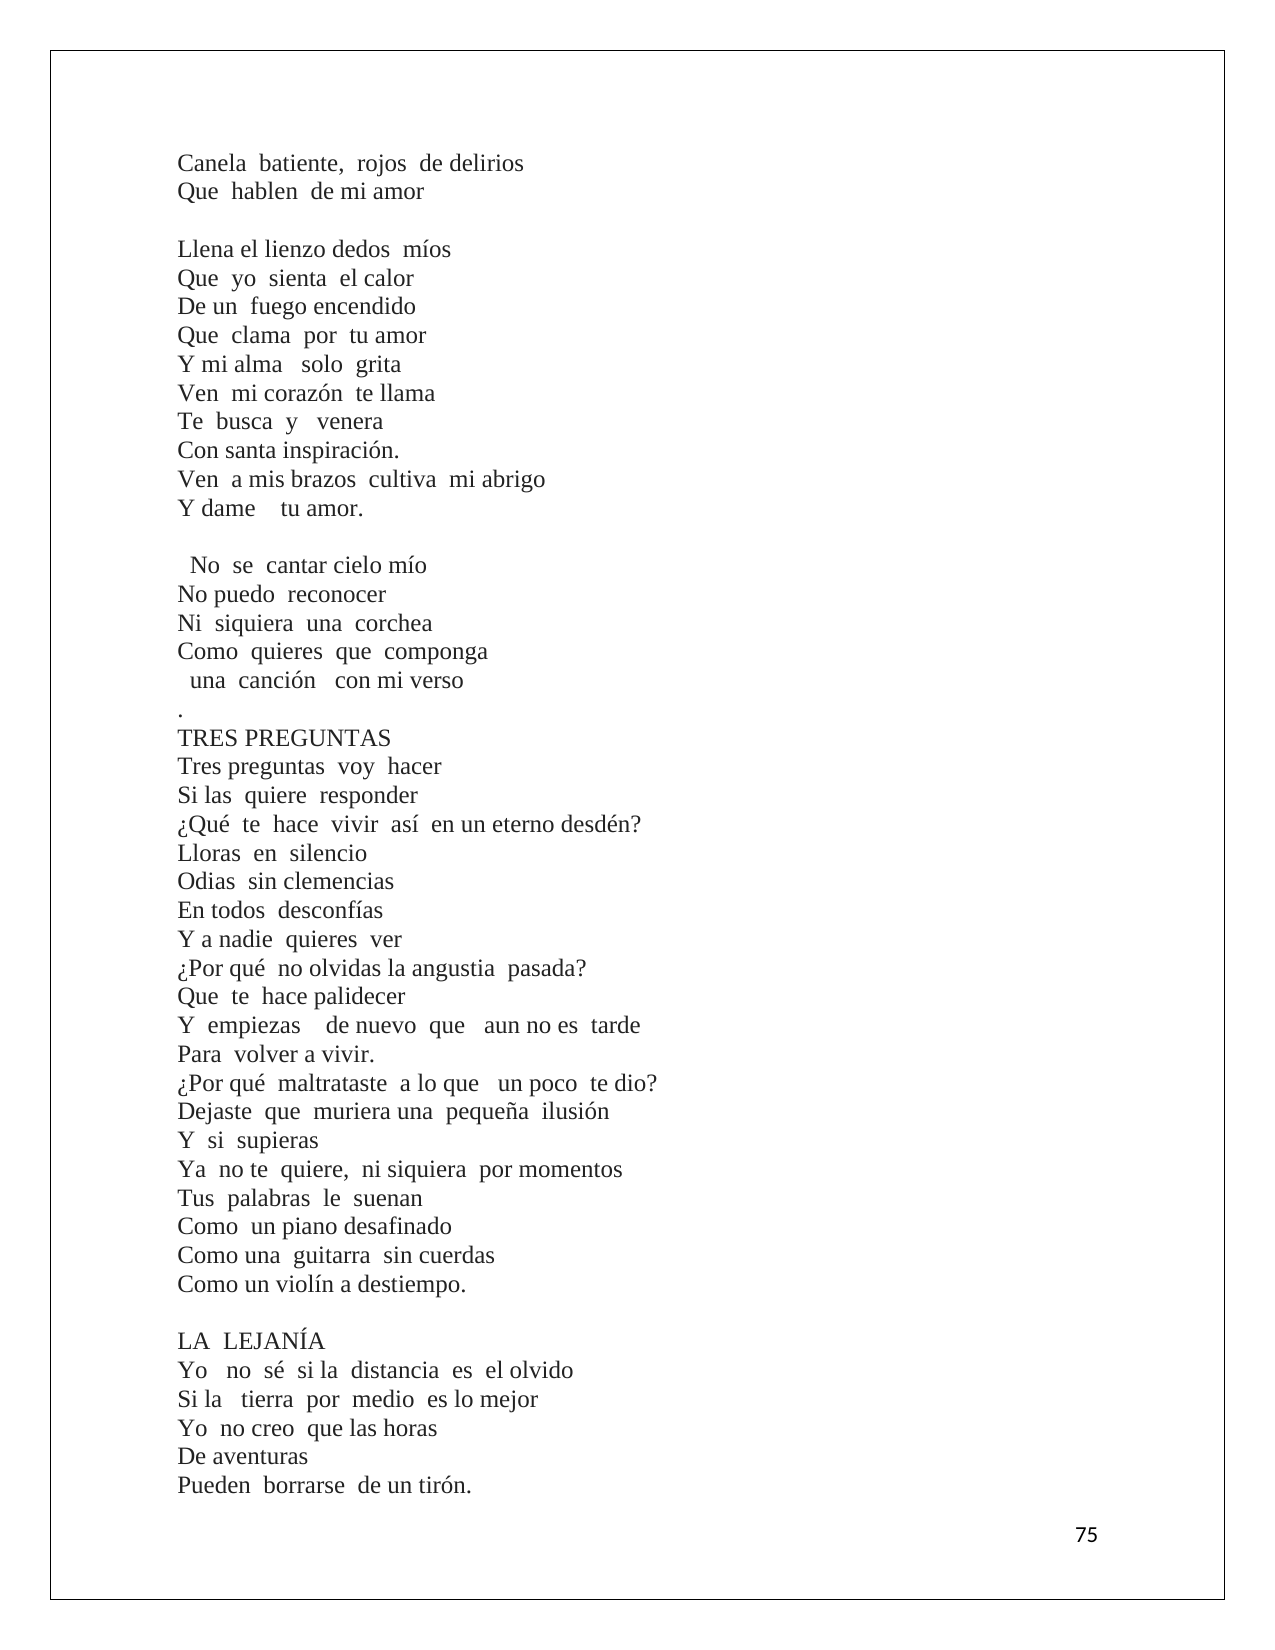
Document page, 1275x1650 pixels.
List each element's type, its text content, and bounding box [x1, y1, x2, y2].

text Que yo sienta el calor [177, 263, 1098, 291]
text Ven a mis brazos cultiva mi abrigo [177, 464, 1098, 493]
text Que clama por tu amor [177, 320, 1098, 349]
text Ven mi corazón te llama [177, 378, 1098, 406]
text De un fuego encendido [177, 291, 1098, 320]
text Y mi alma solo grita [177, 349, 1098, 378]
text Llena el lienzo dedos míos [177, 234, 1098, 263]
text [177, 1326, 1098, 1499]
text Te busca y venera [177, 406, 1098, 435]
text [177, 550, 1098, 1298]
text Que hablen de mi amor [177, 176, 1098, 205]
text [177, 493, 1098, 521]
text Con santa inspiración. [177, 435, 1098, 464]
text Canela batiente, rojos de delirios [177, 148, 1098, 176]
